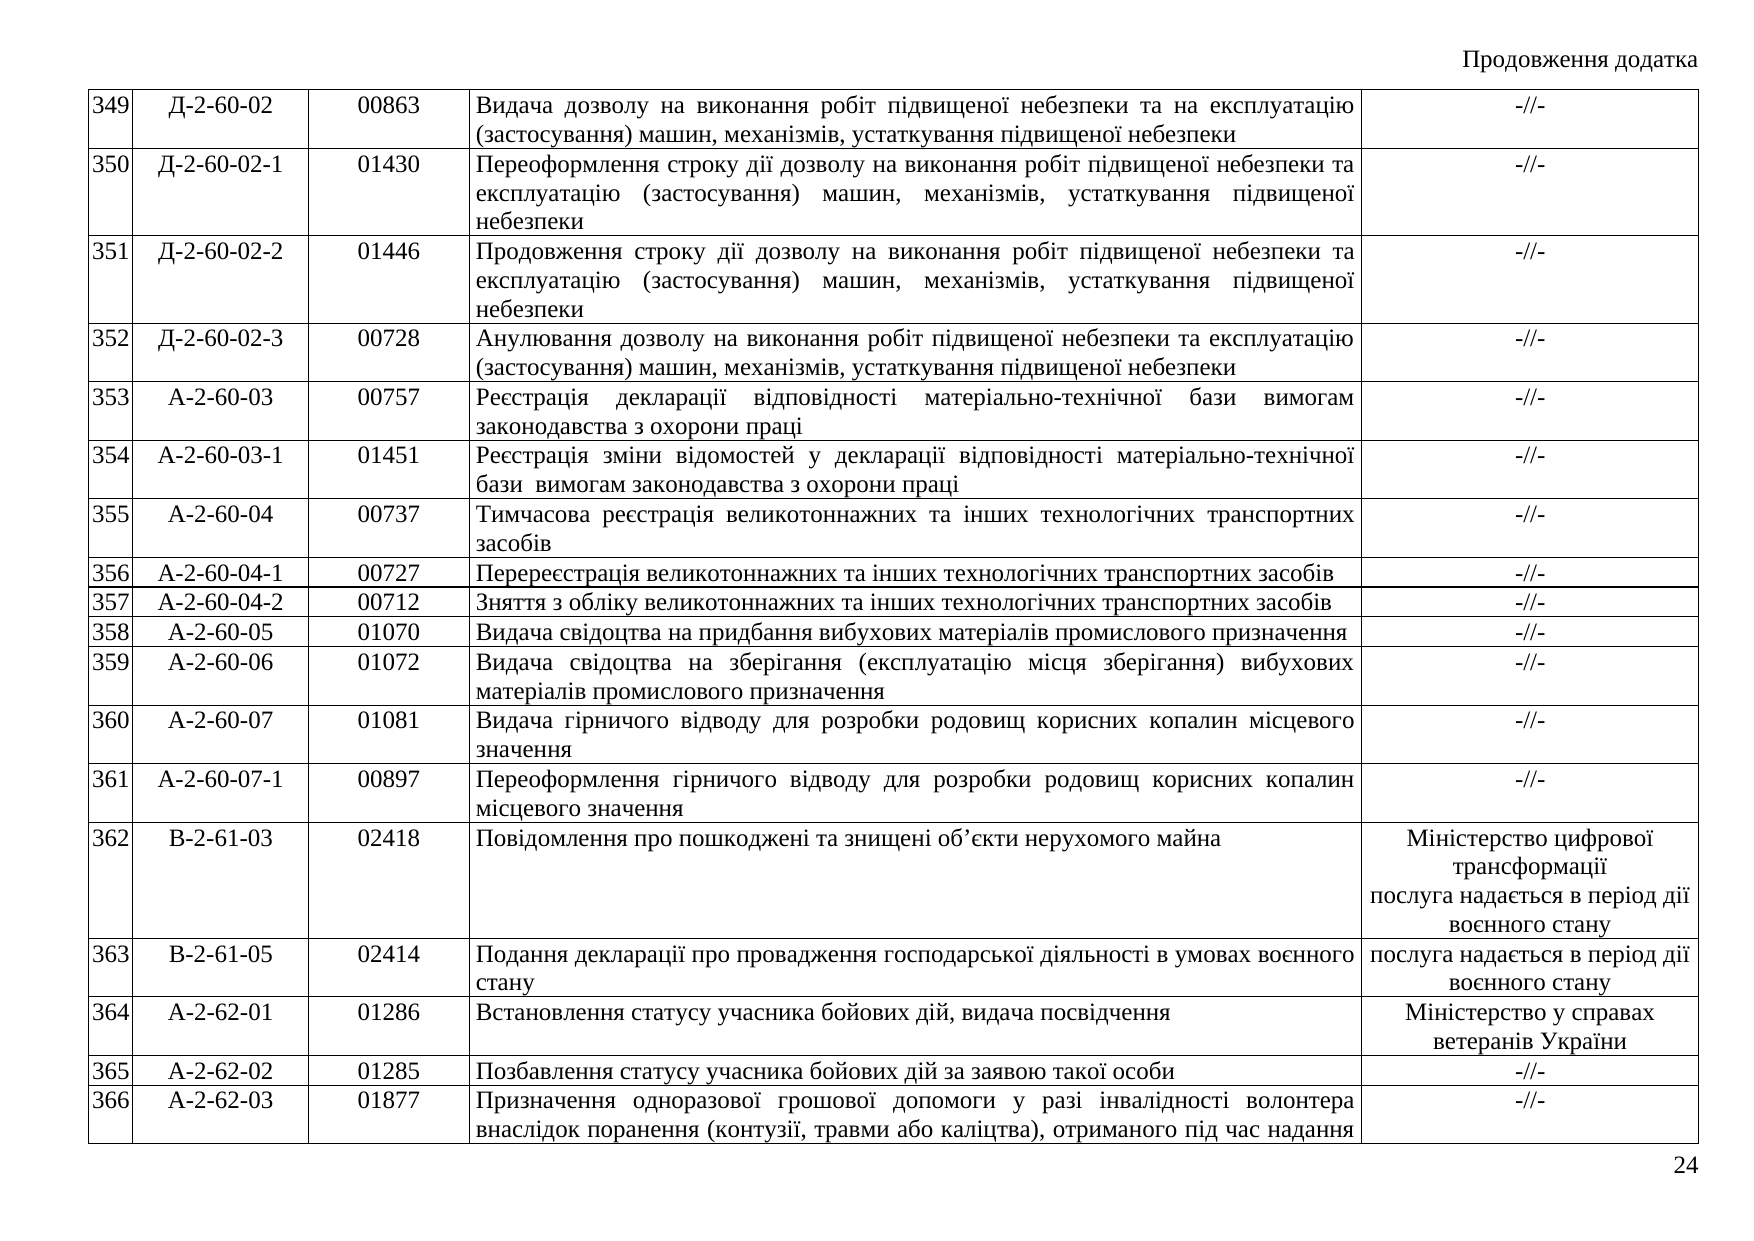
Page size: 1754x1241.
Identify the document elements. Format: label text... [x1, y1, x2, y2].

table_cell -//- [1362, 236, 1698, 322]
table_cell -//- [1362, 1056, 1698, 1084]
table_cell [470, 1086, 1361, 1143]
table_cell Видача свідоцтва на придбання вибухових матеріалів промислового призначення [470, 617, 1361, 646]
table_cell 350 [89, 149, 132, 235]
table_cell Анулювання дозволу на виконання робіт підвищеної небезпеки та експлуатацію (застосування) машин, механізмів, устаткування підвищеної небезпеки [470, 324, 1361, 381]
table_cell 02414 [309, 939, 469, 996]
table_cell Міністерство цифрової трансформації послуга надається в період дії воєнного стану [1362, 823, 1698, 938]
table_cell Тимчасова реєстрація великотоннажних та інших технологічних транспортних засобів [470, 499, 1361, 557]
table_cell 01285 [309, 1056, 469, 1084]
table_cell 01451 [309, 441, 469, 498]
table_cell Позбавлення статусу учасника бойових дій за заявою такої особи [470, 1056, 1361, 1084]
table_cell 357 [89, 588, 132, 616]
table_cell 00757 [309, 382, 469, 439]
table_cell 363 [89, 939, 132, 996]
table_cell Реєстрація декларації відповідності матеріально-технічної бази вимогам законодавства з охорони праці [470, 382, 1361, 439]
table_cell Реєстрація зміни відомостей у декларації відповідності матеріально-технічної бази вимогам законодавства з охорони праці [470, 441, 1361, 498]
table_cell Перереєстрація великотоннажних та інших технологічних транспортних засобів [470, 558, 1361, 586]
table_cell 00863 [309, 90, 469, 148]
table_cell 01286 [309, 997, 469, 1055]
table_cell Продовження строку дії дозволу на виконання робіт підвищеної небезпеки та експлуатацію (застосування) машин, механізмів, устаткування підвищеної небезпеки [470, 236, 1361, 322]
table_cell 02418 [309, 823, 469, 938]
table_cell 01081 [309, 706, 469, 763]
table_cell 351 [89, 236, 132, 322]
table_cell -//- [1362, 647, 1698, 704]
table_cell Повідомлення про пошкоджені та знищені об’єкти нерухомого майна [470, 823, 1361, 938]
table_cell 00728 [309, 324, 469, 381]
table_cell 01430 [309, 149, 469, 235]
table_cell 01877 [309, 1086, 469, 1143]
table_cell 349 [89, 90, 132, 148]
table_cell А-2-60-07 [133, 706, 308, 763]
table_cell А-2-60-04-2 [133, 588, 308, 616]
table_cell Д-2-60-02-3 [133, 324, 308, 381]
table_cell послуга надається в період дії воєнного стану [1362, 939, 1698, 996]
table_cell А-2-60-06 [133, 647, 308, 704]
table_cell А-2-62-01 [133, 997, 308, 1055]
table_cell 01070 [309, 617, 469, 646]
table_cell 358 [89, 617, 132, 646]
table_cell 361 [89, 764, 132, 822]
table_cell 353 [89, 382, 132, 439]
table_cell А-2-60-05 [133, 617, 308, 646]
table_cell -//- [1362, 1086, 1698, 1143]
table_cell -//- [1362, 90, 1698, 148]
table_cell Переоформлення строку дії дозволу на виконання робіт підвищеної небезпеки та експлуатацію (застосування) машин, механізмів, устаткування підвищеної небезпеки [470, 149, 1361, 235]
table_cell -//- [1362, 617, 1698, 646]
table_cell А-2-60-04-1 [133, 558, 308, 586]
table_cell Д-2-60-02 [133, 90, 308, 148]
table_cell 364 [89, 997, 132, 1055]
table_cell В-2-61-03 [133, 823, 308, 938]
table_cell -//- [1362, 149, 1698, 235]
table_cell 00737 [309, 499, 469, 557]
table_cell А-2-62-03 [133, 1086, 308, 1143]
table_cell А-2-60-03 [133, 382, 308, 439]
table_cell 355 [89, 499, 132, 557]
table_cell А-2-60-03-1 [133, 441, 308, 498]
table_cell 00727 [309, 558, 469, 586]
table_cell 01072 [309, 647, 469, 704]
table_cell Міністерство у справах ветеранів України [1362, 997, 1698, 1055]
table_cell 360 [89, 706, 132, 763]
table_cell 00712 [309, 588, 469, 616]
table_cell 354 [89, 441, 132, 498]
table_cell 356 [89, 558, 132, 586]
table_cell 00897 [309, 764, 469, 822]
table_cell Подання декларації про провадження господарської діяльності в умовах воєнного стану [470, 939, 1361, 996]
table_cell Видача свідоцтва на зберігання (експлуатацію місця зберігання) вибухових матеріалів промислового призначення [470, 647, 1361, 704]
table_cell 01446 [309, 236, 469, 322]
table_cell Д-2-60-02-1 [133, 149, 308, 235]
table_cell А-2-60-04 [133, 499, 308, 557]
table_cell А-2-60-07-1 [133, 764, 308, 822]
table_cell -//- [1362, 588, 1698, 616]
table_cell -//- [1362, 324, 1698, 381]
table_cell Встановлення статусу учасника бойових дій, видача посвідчення [470, 997, 1361, 1055]
table_cell 362 [89, 823, 132, 938]
table_cell 366 [89, 1086, 132, 1143]
table_cell -//- [1362, 706, 1698, 763]
table_cell Видача гірничого відводу для розробки родовищ корисних копалин місцевого значення [470, 706, 1361, 763]
table_cell Переоформлення гірничого відводу для розробки родовищ корисних копалин місцевого значення [470, 764, 1361, 822]
table_cell А-2-62-02 [133, 1056, 308, 1084]
table_cell -//- [1362, 382, 1698, 439]
table_cell -//- [1362, 441, 1698, 498]
table_cell В-2-61-05 [133, 939, 308, 996]
table_cell -//- [1362, 764, 1698, 822]
table_cell Д-2-60-02-2 [133, 236, 308, 322]
table_cell -//- [1362, 558, 1698, 586]
table_cell 365 [89, 1056, 132, 1084]
table_cell Видача дозволу на виконання робіт підвищеної небезпеки та на експлуатацію (застосування) машин, механізмів, устаткування підвищеної небезпеки [470, 90, 1361, 148]
table_cell 359 [89, 647, 132, 704]
table_cell Зняття з обліку великотоннажних та інших технологічних транспортних засобів [470, 588, 1361, 616]
table_cell -//- [1362, 499, 1698, 557]
table_cell 352 [89, 324, 132, 381]
